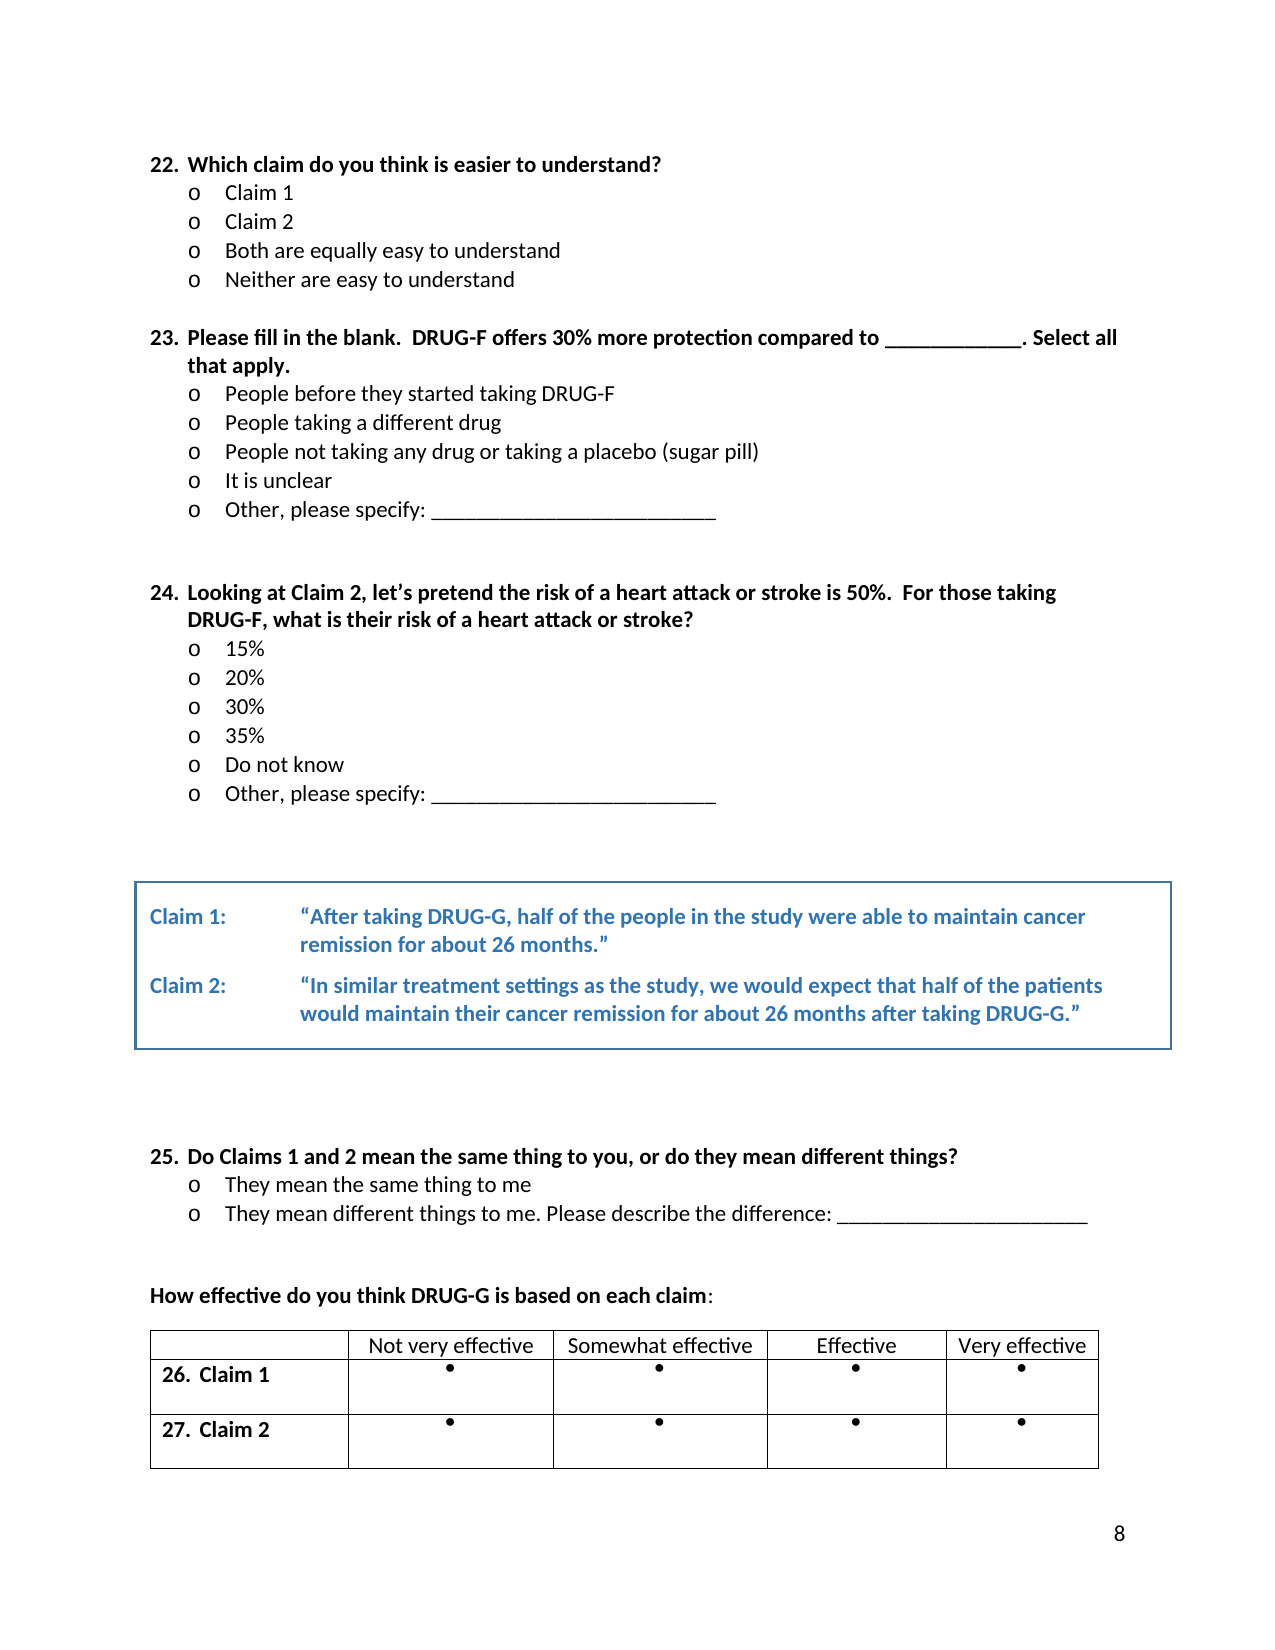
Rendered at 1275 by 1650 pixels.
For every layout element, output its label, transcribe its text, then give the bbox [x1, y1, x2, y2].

list Do not know [187, 750, 1125, 779]
table_cell [349, 1415, 553, 1468]
list 15% [187, 634, 1125, 663]
list Which claim do you think is easier to understand? [150, 150, 1125, 178]
list Looking at Claim 2, let’s pretend the risk of a heart attack or stroke is 50%. For those taking DRUG-F, what is their risk of a heart attack or stroke? [150, 578, 1125, 634]
list It is unclear [187, 466, 1125, 495]
list Other, please specify: _________________________ [187, 779, 1125, 809]
list Do Claims 1 and 2 mean the same thing to you, or do they mean different things? [150, 1142, 1125, 1170]
table_cell [947, 1415, 1098, 1468]
table_cell [554, 1360, 767, 1414]
list They mean the same thing to me [187, 1170, 1125, 1199]
table_cell [947, 1360, 1098, 1414]
list People before they started taking DRUG-F [187, 379, 1125, 408]
text Claim 2: “In similar treatment settings as the study, we would expect that half of the patients would maintain their cancer remission for about 26 months after taking DRUG-G.” [150, 971, 1125, 1027]
table_header Not very effective [349, 1331, 553, 1359]
list 20% [187, 663, 1125, 692]
table_cell [554, 1415, 767, 1468]
list Other, please specify: _________________________ [187, 495, 1125, 524]
table_header [151, 1331, 348, 1359]
list Claim 2 [187, 207, 1125, 236]
list They mean different things to me. Please describe the difference: ______________________ [187, 1199, 1125, 1228]
text How effective do you think DRUG-G is based on each claim: [150, 1281, 1125, 1309]
table_header Very effective [947, 1331, 1098, 1359]
list 30% [187, 692, 1125, 721]
list Neither are easy to understand [187, 266, 1125, 295]
table_cell [768, 1415, 946, 1468]
text Claim 1: “After taking DRUG-G, half of the people in the study were able to maintain cancer remission for about 26 months.” [150, 902, 1125, 958]
table_cell [768, 1360, 946, 1414]
table_cell Claim 2 [151, 1415, 348, 1468]
list Both are equally easy to understand [187, 236, 1125, 266]
table_header Effective [768, 1331, 946, 1359]
list People not taking any drug or taking a placebo (sugar pill) [187, 437, 1125, 466]
list People taking a different drug [187, 408, 1125, 437]
list Please fill in the blank. DRUG-F offers 30% more protection compared to ____________. Select all that apply. [150, 323, 1125, 379]
list 35% [187, 721, 1125, 750]
table_cell Claim 1 [151, 1360, 348, 1414]
list Claim 1 [187, 178, 1125, 207]
table_cell [349, 1360, 553, 1414]
table_header Somewhat effective [554, 1331, 767, 1359]
